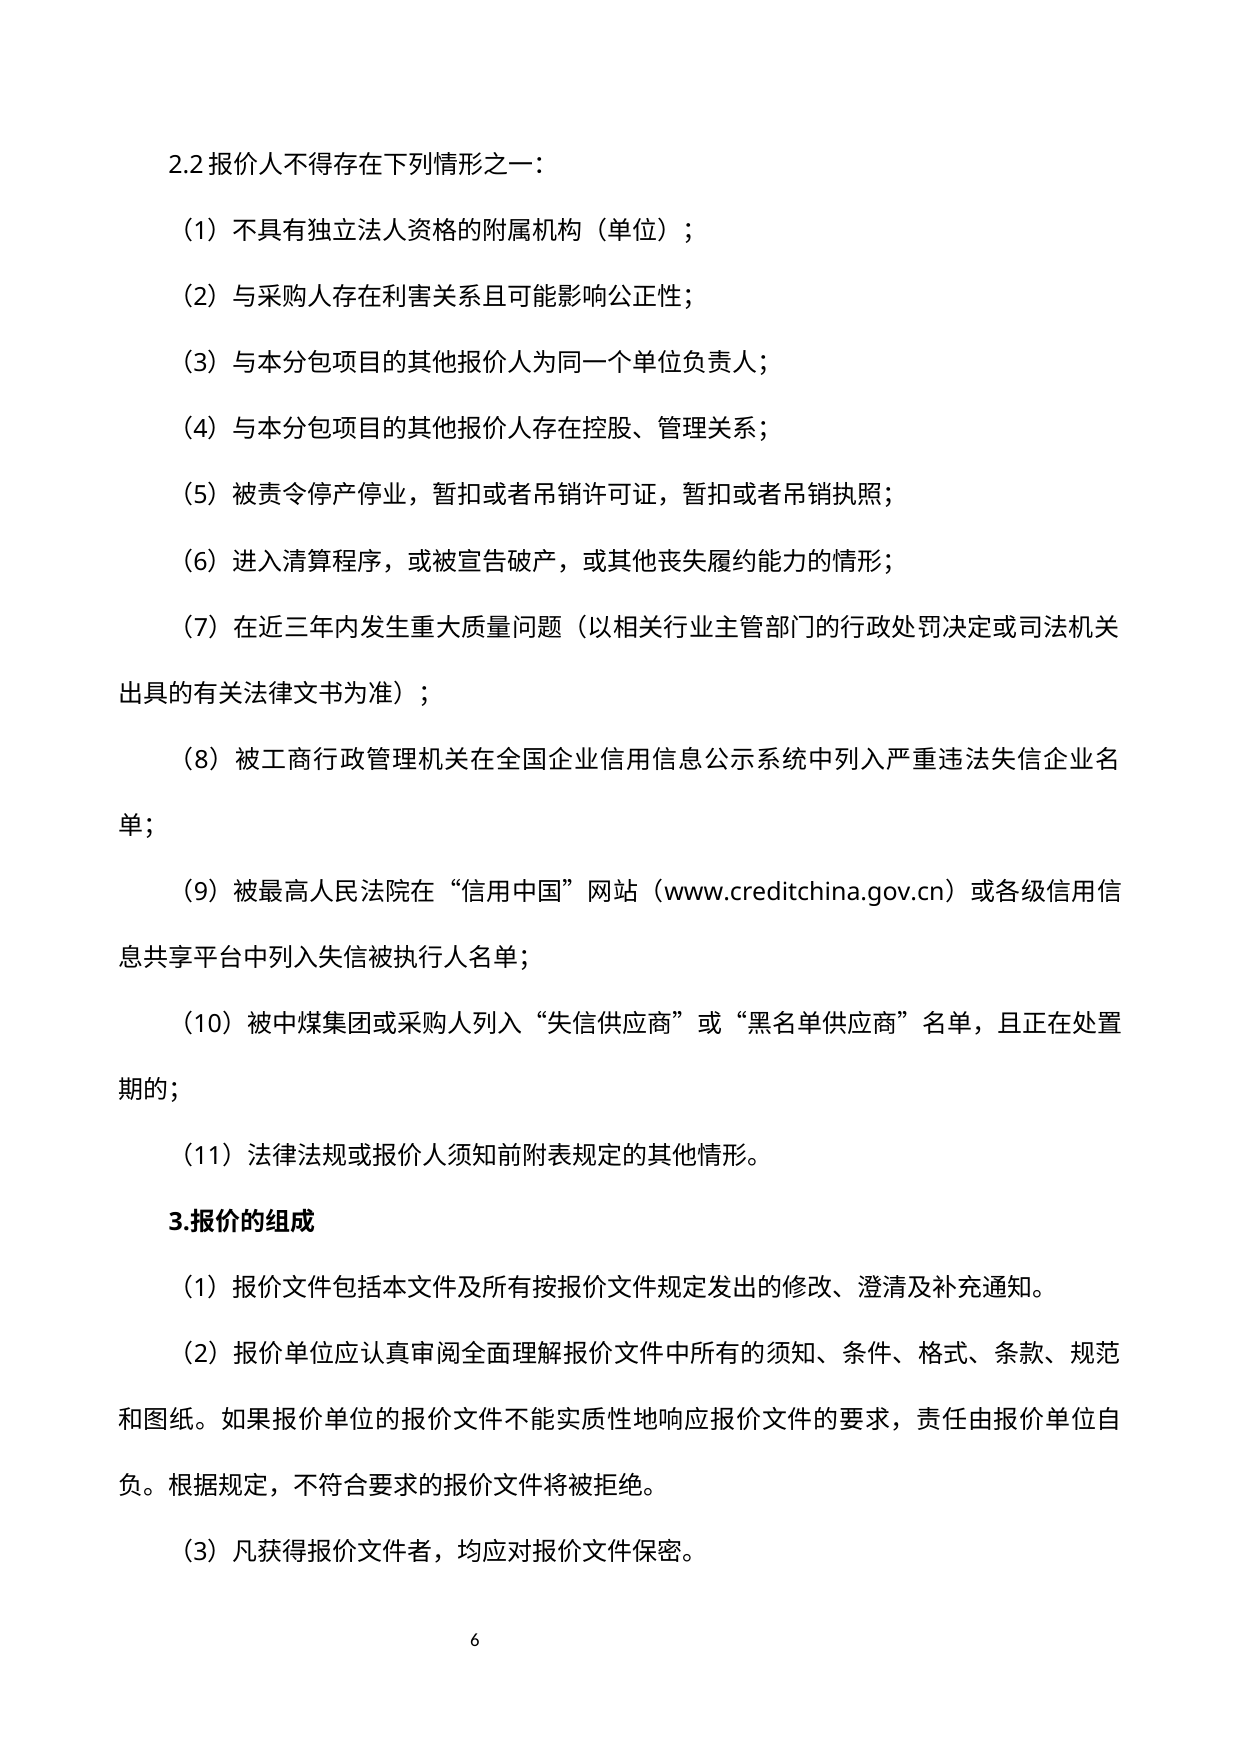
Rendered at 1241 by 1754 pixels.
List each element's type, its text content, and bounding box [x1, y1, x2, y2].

text （9）被最高人民法院在“信用中国”网站（www.creditchina.gov.cn）或各级信用信息共享平台中列入失信被执行人名单； [118, 856, 1122, 988]
text （2）报价单位应认真审阅全面理解报价文件中所有的须知、条件、格式、条款、规范和图纸。如果报价单位的报价文件不能实质性地响应报价文件的要求，责任由报价单位自负。根据规定，不符合要求的报价文件将被拒绝。 [118, 1319, 1122, 1517]
text （1）不具有独立法人资格的附属机构（单位）； [118, 196, 1122, 262]
text （4）与本分包项目的其他报价人存在控股、管理关系； [118, 394, 1122, 460]
text （11）法律法规或报价人须知前附表规定的其他情形。 [118, 1121, 1122, 1187]
text （3）与本分包项目的其他报价人为同一个单位负责人； [118, 328, 1122, 394]
text 3.报价的组成 [118, 1187, 1122, 1253]
text （5）被责令停产停业，暂扣或者吊销许可证，暂扣或者吊销执照； [118, 460, 1122, 526]
text （2）与采购人存在利害关系且可能影响公正性； [118, 262, 1122, 328]
text （10）被中煤集团或采购人列入“失信供应商”或“黑名单供应商”名单，且正在处置期的； [118, 988, 1122, 1121]
text （8）被工商行政管理机关在全国企业信用信息公示系统中列入严重违法失信企业名单； [118, 724, 1122, 856]
text （1）报价文件包括本文件及所有按报价文件规定发出的修改、澄清及补充通知。 [118, 1253, 1122, 1319]
text （3）凡获得报价文件者，均应对报价文件保密。 [118, 1517, 1122, 1583]
text 2.2报价人不得存在下列情形之一： [118, 130, 1122, 196]
text （7）在近三年内发生重大质量问题（以相关行业主管部门的行政处罚决定或司法机关出具的有关法律文书为准）； [118, 592, 1122, 724]
text （6）进入清算程序，或被宣告破产，或其他丧失履约能力的情形； [118, 526, 1122, 592]
